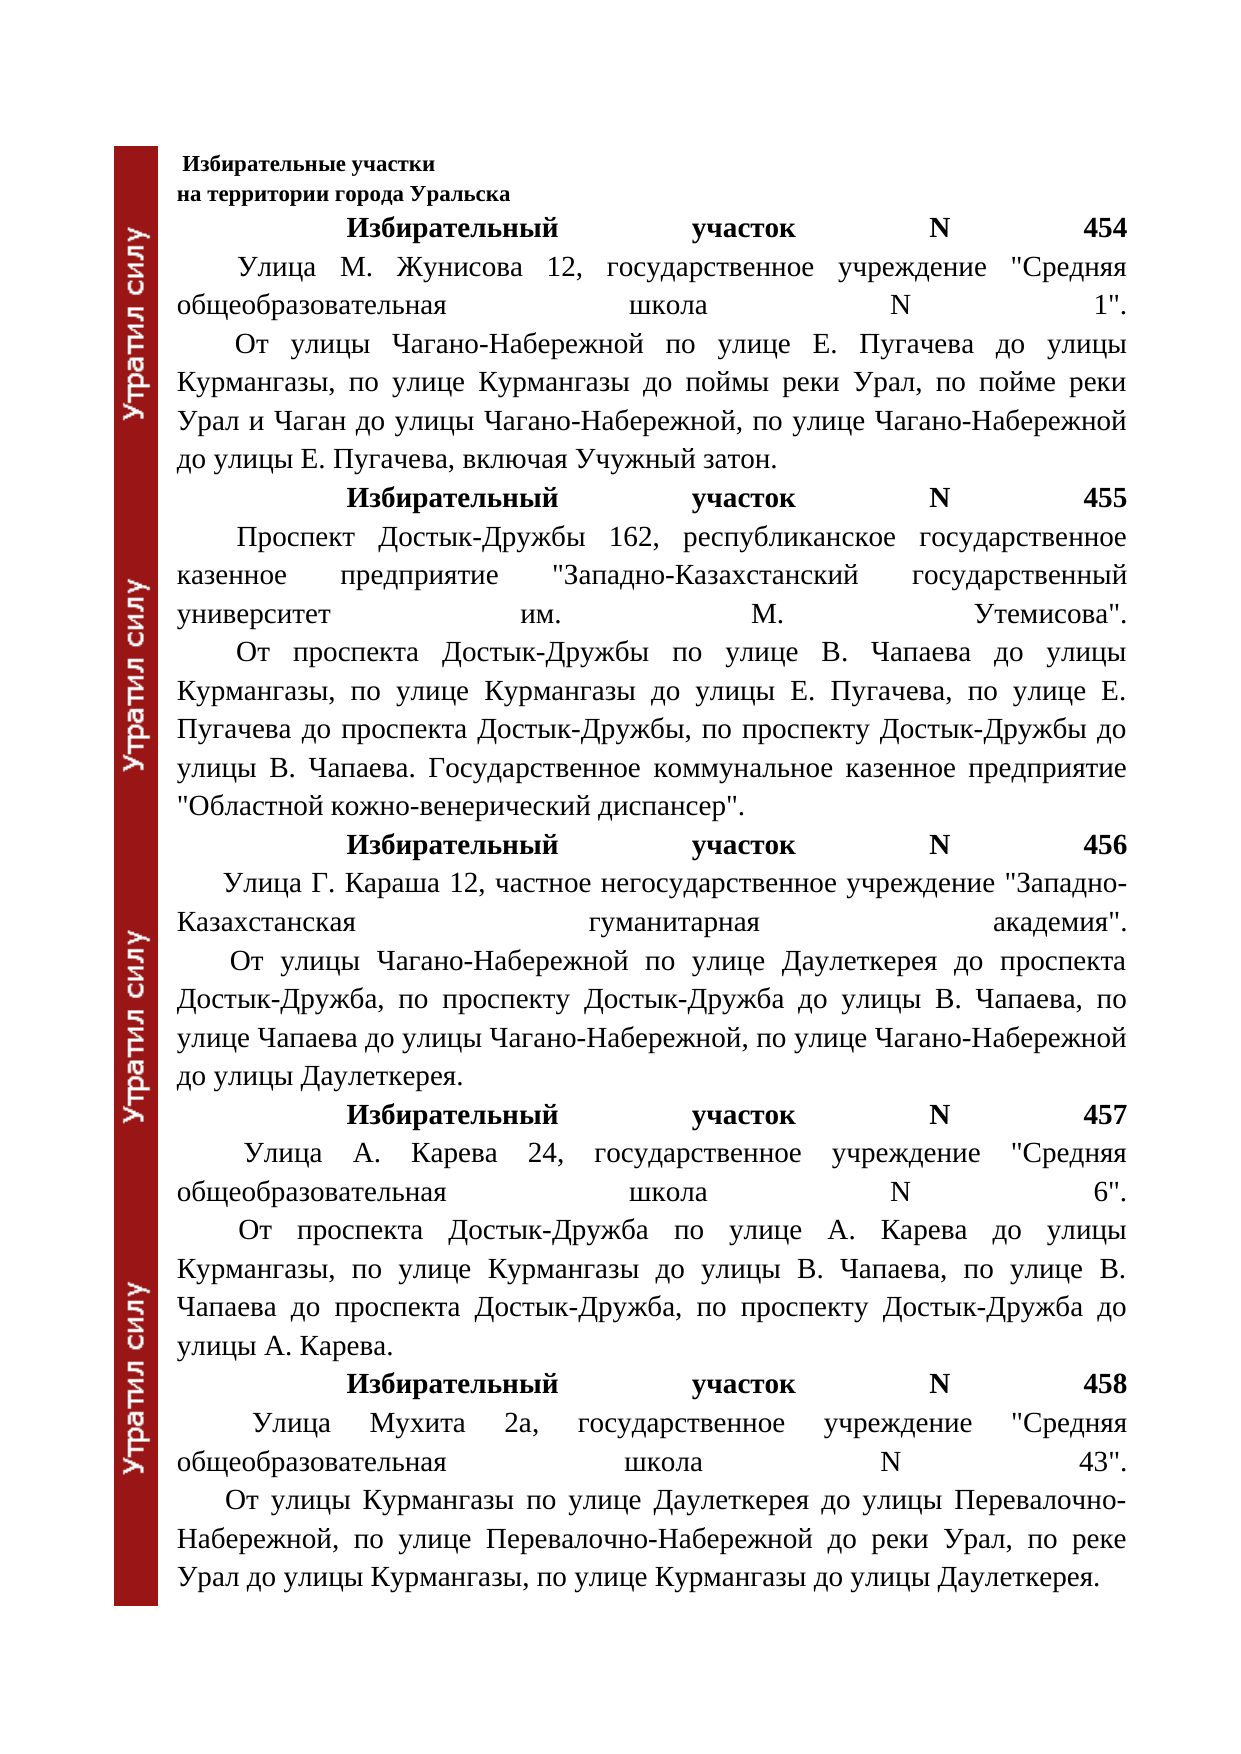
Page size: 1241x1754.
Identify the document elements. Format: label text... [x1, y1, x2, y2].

text Избирательный участок N 455 Проспект Достык-Дружбы 162, республиканское государственное казенное предприятие "Западно-Казахстанский государственный университет им. М. Утемисова". От проспекта Достык-Дружбы по улице В. Чапаева до улицы Курмангазы, по улице Курмангазы до улицы Е. Пугачева, по улице Е. Пугачева до проспекта Достык-Дружбы, по проспекту Достык-Дружбы до улицы В. Чапаева. Государственное коммунальное казенное предприятие "Областной кожно-венерический диспансер". [112, 480, 1128, 822]
text Избирательный участок N 454 Улица М. Жунисова 12, государственное учреждение "Средняя общеобразовательная школа N 1". От улицы Чагано-Набережной по улице Е. Пугачева до улицы Курмангазы, по улице Курмангазы до поймы реки Урал, по пойме реки Урал и Чаган до улицы Чагано-Набережной, по улице Чагано-Набережной до улицы Е. Пугачева, включая Учужный затон. [112, 210, 1128, 475]
picture [114, 1362, 158, 1367]
picture [114, 822, 158, 827]
text Избирательные участки на территории города Уральска [112, 150, 1128, 207]
text Избирательный участок N 458 Улица Мухита 2а, государственное учреждение "Средняя общеобразовательная школа N 43". От улицы Курмангазы по улице Даулеткерея до улицы Перевалочно-Набережной, по улице Перевалочно-Набережной до реки Урал, по реке Урал до улицы Курмангазы, по улице Курмангазы до улицы Даулеткерея. [112, 1367, 1128, 1593]
picture [114, 1092, 158, 1097]
picture [114, 475, 158, 480]
picture [114, 146, 158, 150]
text Избирательный участок N 456 Улица Г. Караша 12, частное негосударственное учреждение "Западно-Казахстанская гуманитарная академия". От улицы Чагано-Набережной по улице Даулеткерея до проспекта Достык-Дружба, по проспекту Достык-Дружба до улицы В. Чапаева, по улице Чапаева до улицы Чагано-Набережной, по улице Чагано-Набережной до улицы Даулеткерея. [112, 827, 1128, 1092]
text Избирательный участок N 457 Улица А. Карева 24, государственное учреждение "Средняя общеобразовательная школа N 6". От проспекта Достык-Дружба по улице А. Карева до улицы Курмангазы, по улице Курмангазы до улицы В. Чапаева, по улице В. Чапаева до проспекта Достык-Дружба, по проспекту Достык-Дружба до улицы А. Карева. [112, 1097, 1128, 1362]
picture [114, 1593, 158, 1606]
